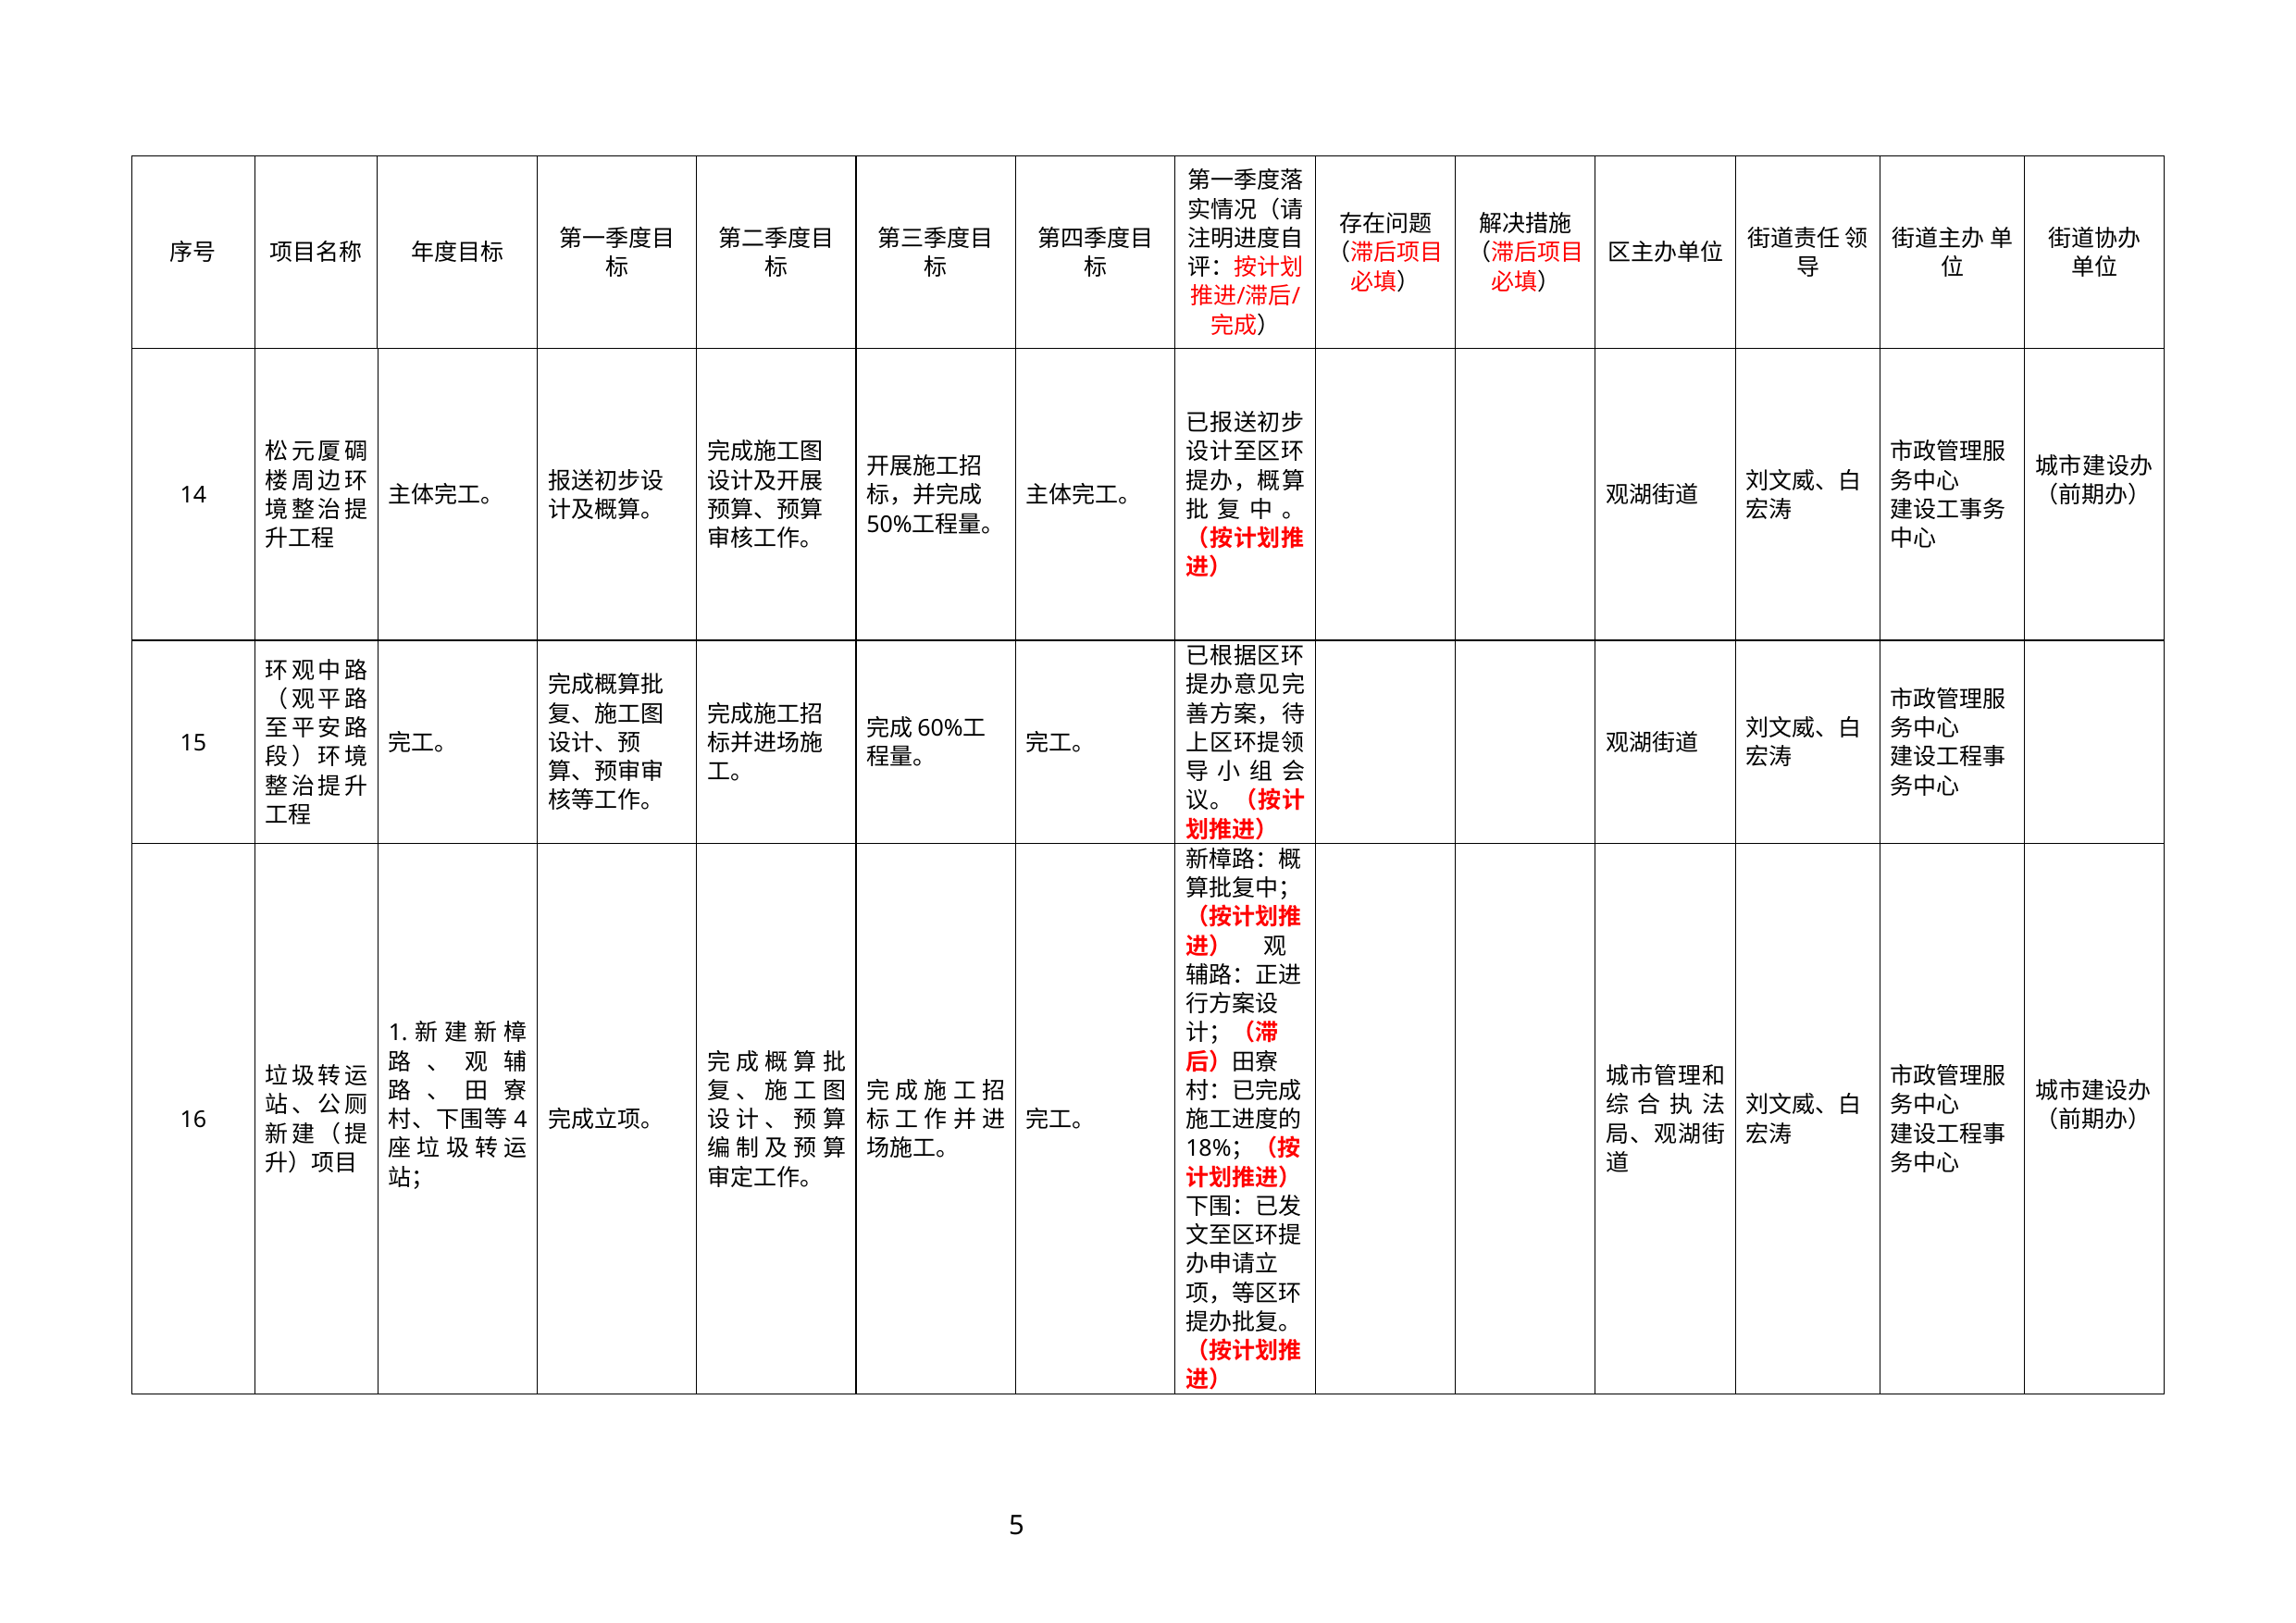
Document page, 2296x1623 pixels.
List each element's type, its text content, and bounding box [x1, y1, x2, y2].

table_cell 完成施工图设计及开展预算、预算审核工作。 [697, 349, 855, 639]
table_cell 主体完工。 [1016, 349, 1174, 639]
table_header 第三季度目标 [857, 156, 1015, 348]
table_cell 观湖街道 [1595, 641, 1735, 843]
table_header 第一季度落实情况（请注明进度自评：按计划推进/滞后/完成） [1175, 156, 1315, 348]
table_cell 已根据区环提办意见完善方案，待上区环提领导小组会议。（按计划推进） [1175, 641, 1315, 843]
table_header 序号 [132, 156, 254, 348]
table_cell 刘文威、白宏涛 [1736, 844, 1880, 1394]
table_header 项目名称 [255, 156, 377, 348]
table_cell [1456, 641, 1595, 843]
table_cell 新樟路：概算批复中；（按计划推进） 观辅路：正进行方案设计；（滞后）田寮村：已完成施工进度的18%；（按计划推进） 下围：已发文至区环提办申请立项，等区环提办批复。（按计划推进） [1175, 844, 1315, 1394]
table_cell 完工。 [379, 641, 537, 843]
table_header 年度目标 [378, 156, 537, 348]
table_header 街道责任 领导 [1736, 156, 1880, 348]
table_cell 开展施工招标，并完成50%工程量。 [857, 349, 1015, 639]
table_cell [1316, 641, 1455, 843]
table_header 第四季度目标 [1016, 156, 1174, 348]
table_header 解决措施（滞后项目必填） [1456, 156, 1595, 348]
table_cell 14 [132, 349, 254, 639]
table_cell 刘文威、白宏涛 [1736, 641, 1880, 843]
table_cell 完成施工招标并进场施工。 [697, 641, 855, 843]
table_header 街道协办 单位 [2025, 156, 2164, 348]
table_cell 完工。 [1016, 844, 1174, 1394]
table_cell 城市建设办（前期办） [2025, 844, 2164, 1394]
table_header 第二季度目标 [697, 156, 855, 348]
table_cell [1456, 349, 1595, 639]
table_header 区主办单位 [1595, 156, 1735, 348]
table_cell 城市管理和综合执法局、观湖街道 [1595, 844, 1735, 1394]
table_cell 16 [132, 844, 254, 1394]
table_cell 完成概算批复、施工图设计、预算编制及预算审定工作。 [697, 844, 855, 1394]
table_cell 市政管理服务中心 建设工程事务中心 [1880, 844, 2024, 1394]
table_cell 垃圾转运站、公厕新建（提升）项目 [255, 844, 378, 1394]
table_cell 主体完工。 [379, 349, 537, 639]
table_cell [2025, 641, 2164, 843]
table_cell 15 [132, 641, 254, 843]
table_cell 完成60%工程量。 [857, 641, 1015, 843]
table_header 第一季度目标 [538, 156, 696, 348]
table_cell 市政管理服务中心 建设工事务中心 [1880, 349, 2024, 639]
table_cell [1316, 349, 1455, 639]
table_cell 已报送初步设计至区环提办，概算批复中。（按计划推进） [1175, 349, 1315, 639]
table_cell 完工。 [1016, 641, 1174, 843]
table_cell 市政管理服务中心 建设工程事务中心 [1880, 641, 2024, 843]
table_cell 1.新建新樟路、观辅路、田寮村、下围等4座垃圾转运站； [379, 844, 537, 1394]
table_cell 完成概算批复、施工图设计、预算、预审审核等工作。 [538, 641, 696, 843]
table_cell 完成施工招标工作并进场施工。 [857, 844, 1015, 1394]
table_cell 观湖街道 [1595, 349, 1735, 639]
table_cell 环观中路（观平路至平安路段）环境整治提升工程 [255, 641, 378, 843]
table_cell 松元厦碉楼周边环境整治提升工程 [255, 349, 378, 639]
table_cell [1456, 844, 1595, 1394]
table_header 存在问题（滞后项目必填） [1316, 156, 1455, 348]
table_header 街道主办 单位 [1880, 156, 2024, 348]
table_cell 报送初步设计及概算。 [538, 349, 696, 639]
table_cell [1316, 844, 1455, 1394]
table_cell 刘文威、白宏涛 [1736, 349, 1880, 639]
table_cell 城市建设办（前期办） [2025, 349, 2164, 639]
table_cell 完成立项。 [538, 844, 696, 1394]
